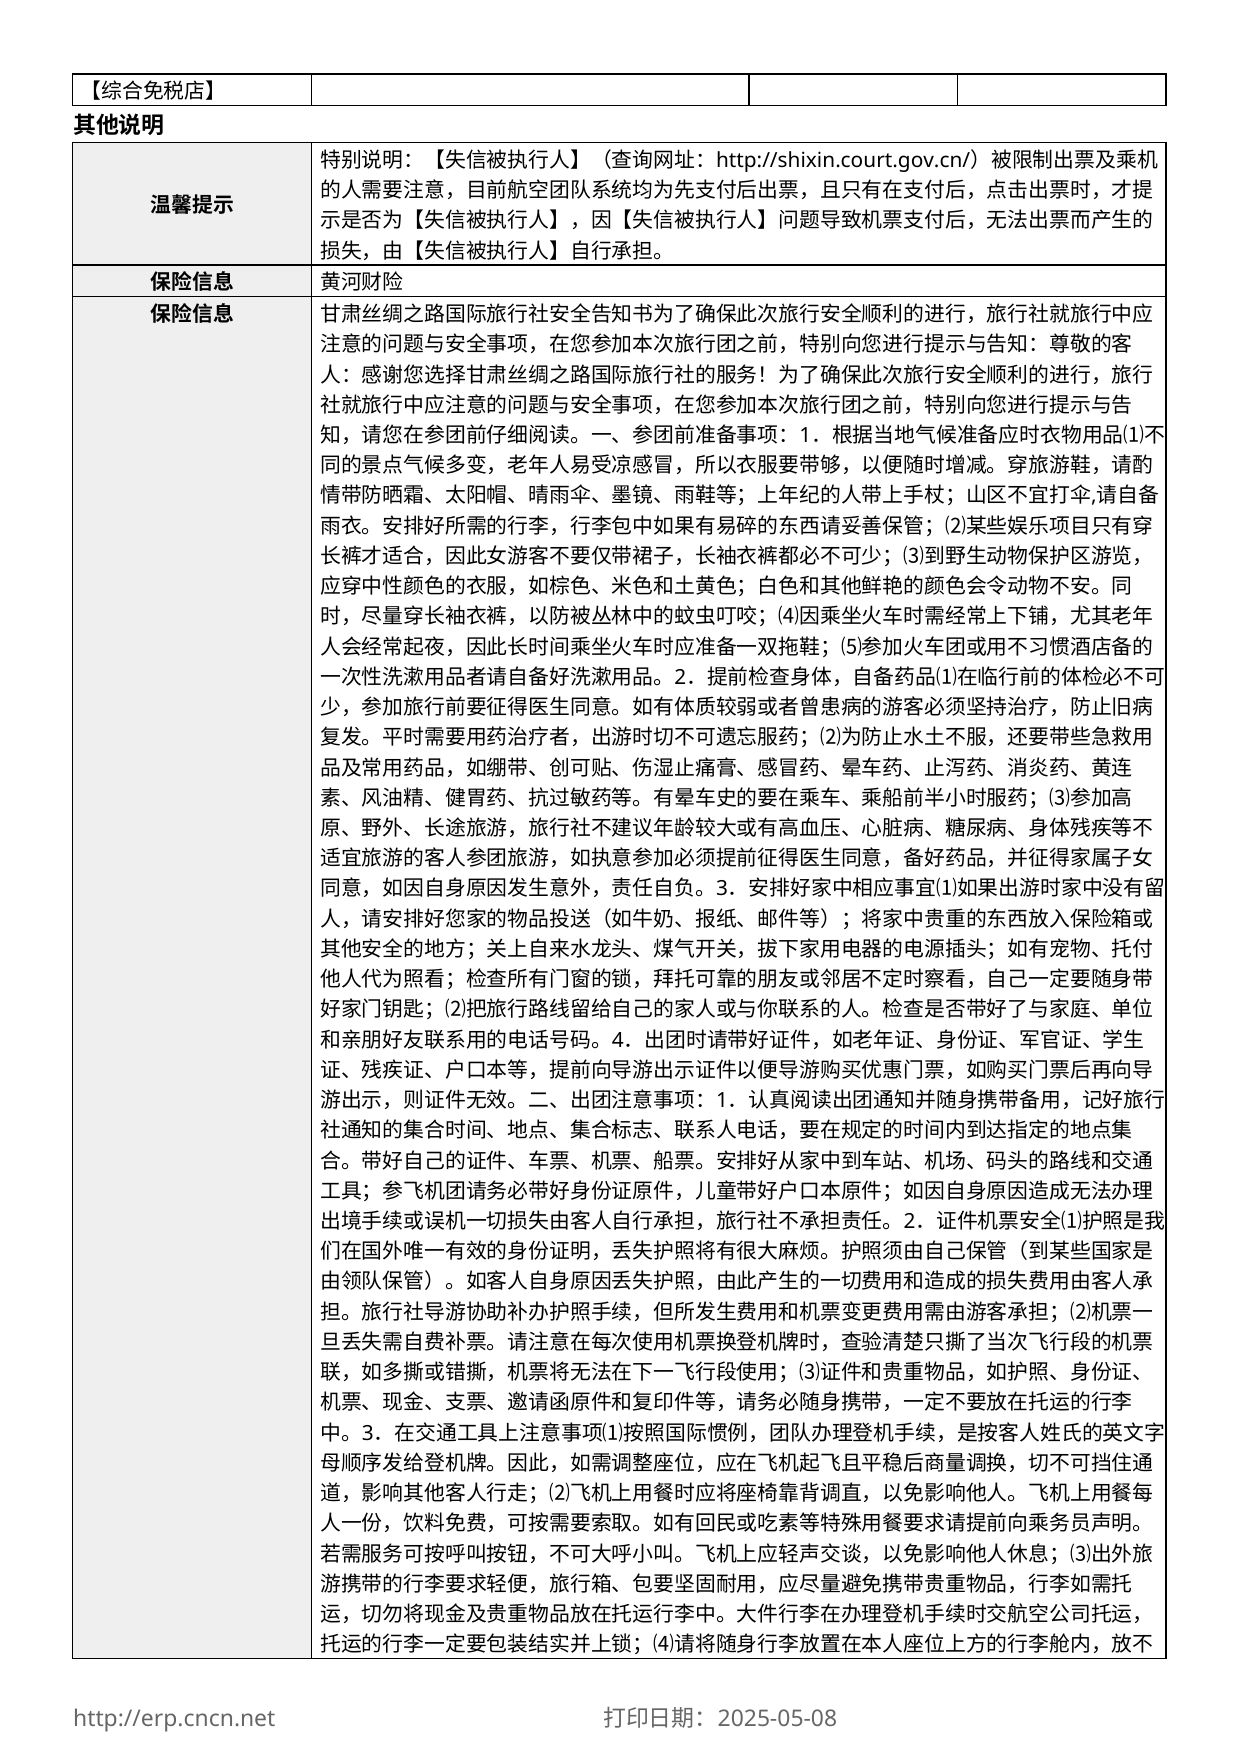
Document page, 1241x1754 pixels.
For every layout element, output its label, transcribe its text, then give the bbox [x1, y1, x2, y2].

text 其他说明 [73, 107, 1167, 141]
table_cell 保险信息 [73, 266, 311, 296]
table_cell 黄河财险 [312, 266, 1165, 296]
table_cell [312, 75, 748, 105]
table_cell [958, 75, 1165, 105]
table_cell 【综合免税店】 [73, 75, 311, 105]
table_header 特别说明：【失信被执行人】（查询网址：http://shixin.court.gov.cn/）被限制出票及乘机的人需要注意，目前航空团队系统均为先支付后出票，且只有在支付后，点击出票时，才提示是否为【失信被执行人】，因【失信被执行人】问题导致机票支付后，无法出票而产生的损失，由【失信被执行人】自行承担。 [312, 143, 1165, 264]
table_cell [750, 75, 957, 105]
table_header 温馨提示 [73, 143, 311, 264]
table_cell 甘肃丝绸之路国际旅行社安全告知书 [312, 297, 1165, 1658]
table_cell 保险信息 [73, 297, 311, 1658]
